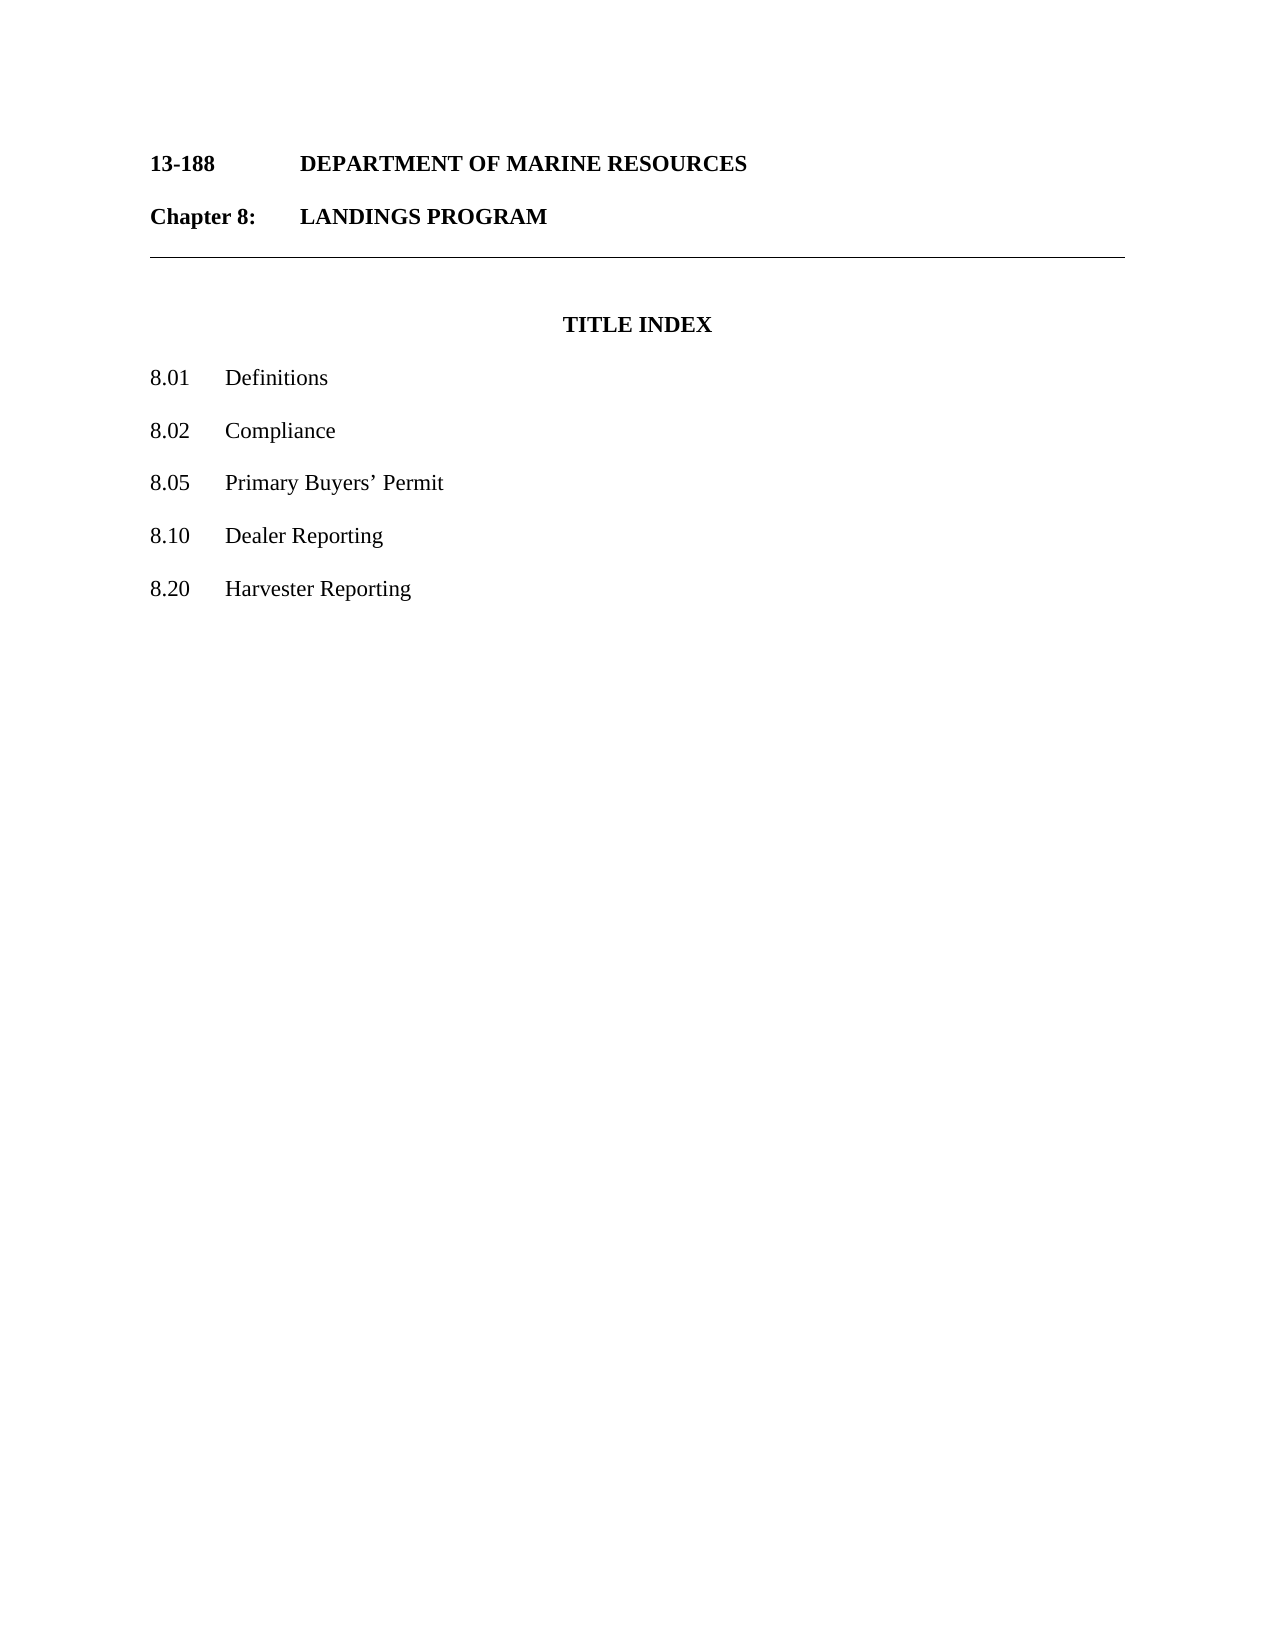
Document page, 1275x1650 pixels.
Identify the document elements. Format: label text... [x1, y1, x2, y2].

text 8.10 Dealer Reporting [150, 522, 1125, 548]
text 8.01 Definitions [150, 364, 1125, 390]
text TITLE INDEX [150, 311, 1125, 338]
text 8.02 Compliance [150, 417, 1125, 443]
text Chapter 8: LANDINGS PROGRAM [150, 203, 1125, 229]
text 8.05 Primary Buyers’ Permit [150, 469, 1125, 496]
text 13-188 DEPARTMENT OF MARINE RESOURCES [150, 150, 1125, 176]
text 8.20 Harvester Reporting [150, 575, 1125, 601]
